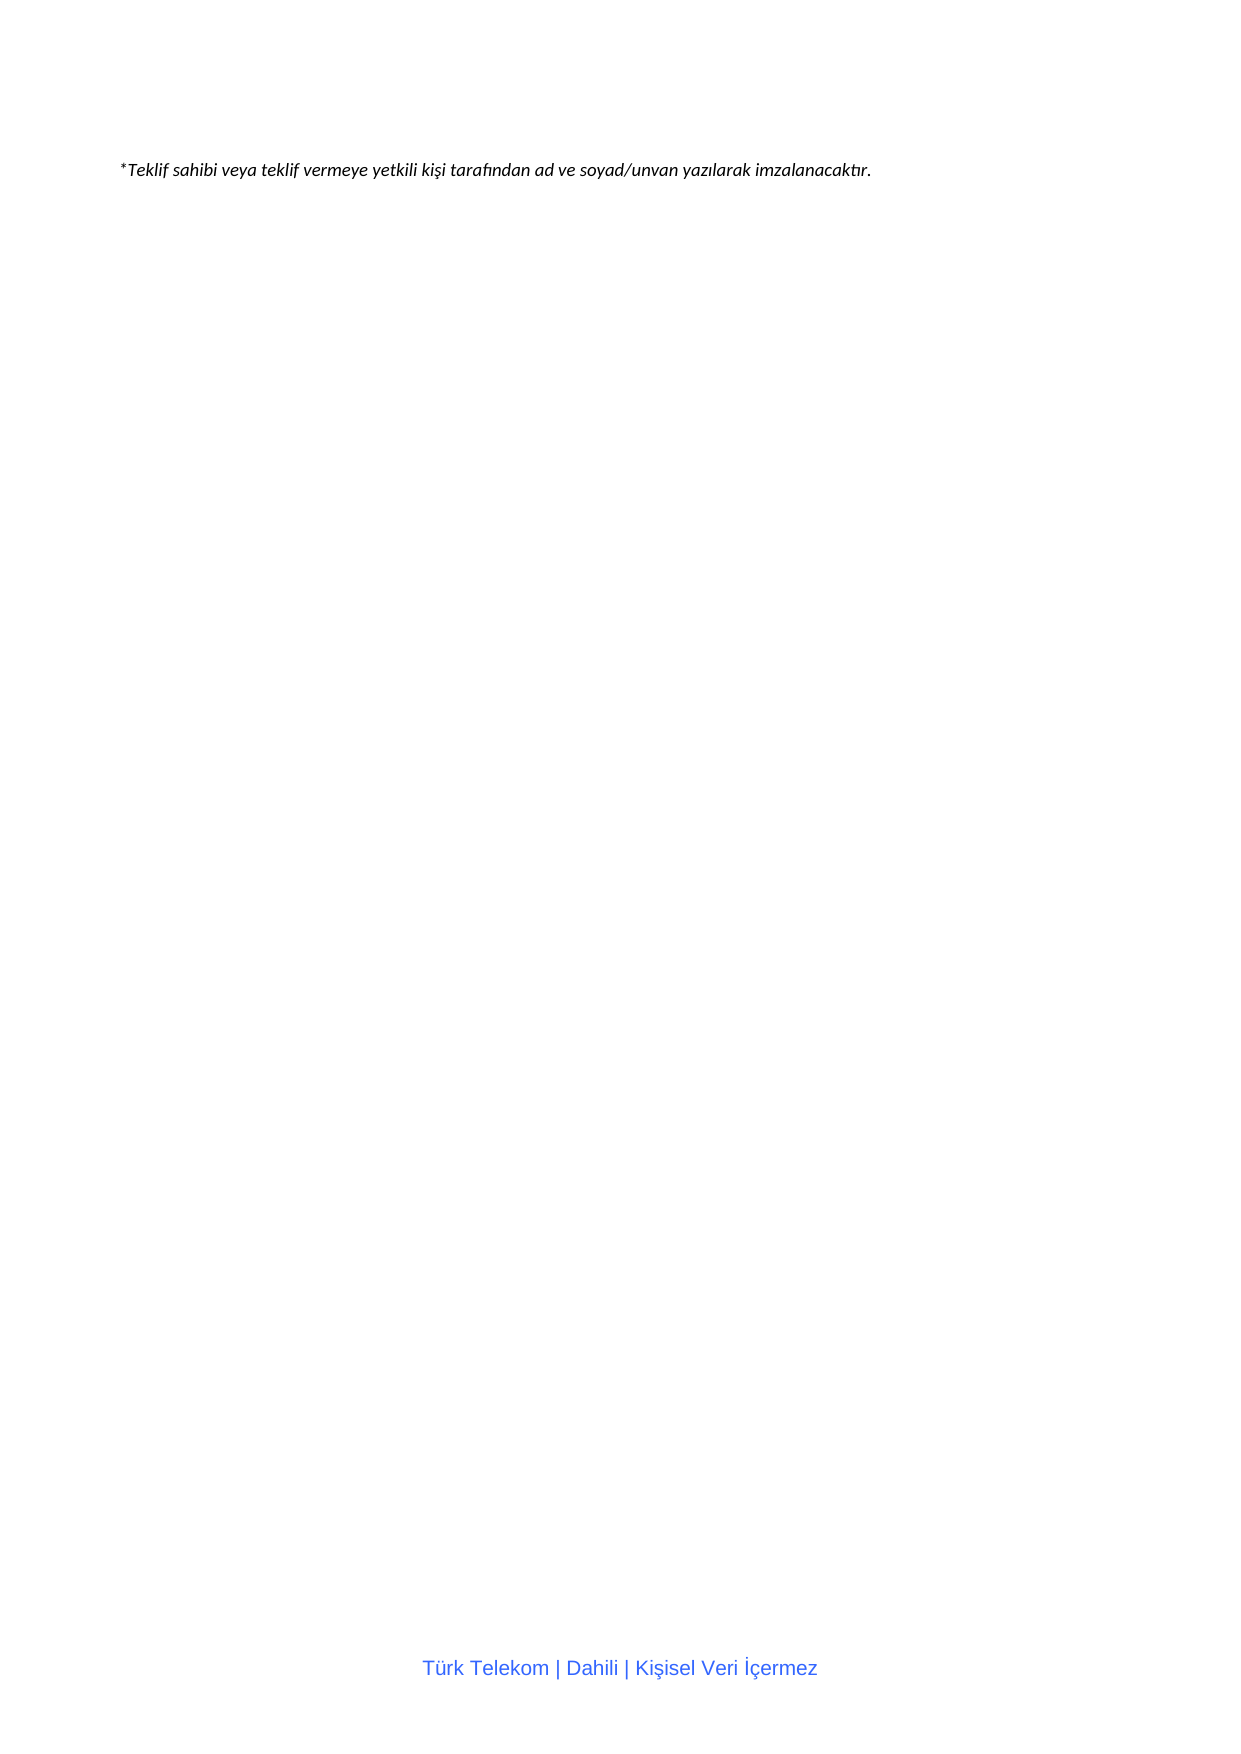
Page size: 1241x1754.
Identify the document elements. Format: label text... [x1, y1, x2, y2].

text *Teklif sahibi veya teklif vermeye yetkili kişi tarafından ad ve soyad/unvan yazılarak imzalanacaktır. [118, 159, 1122, 182]
